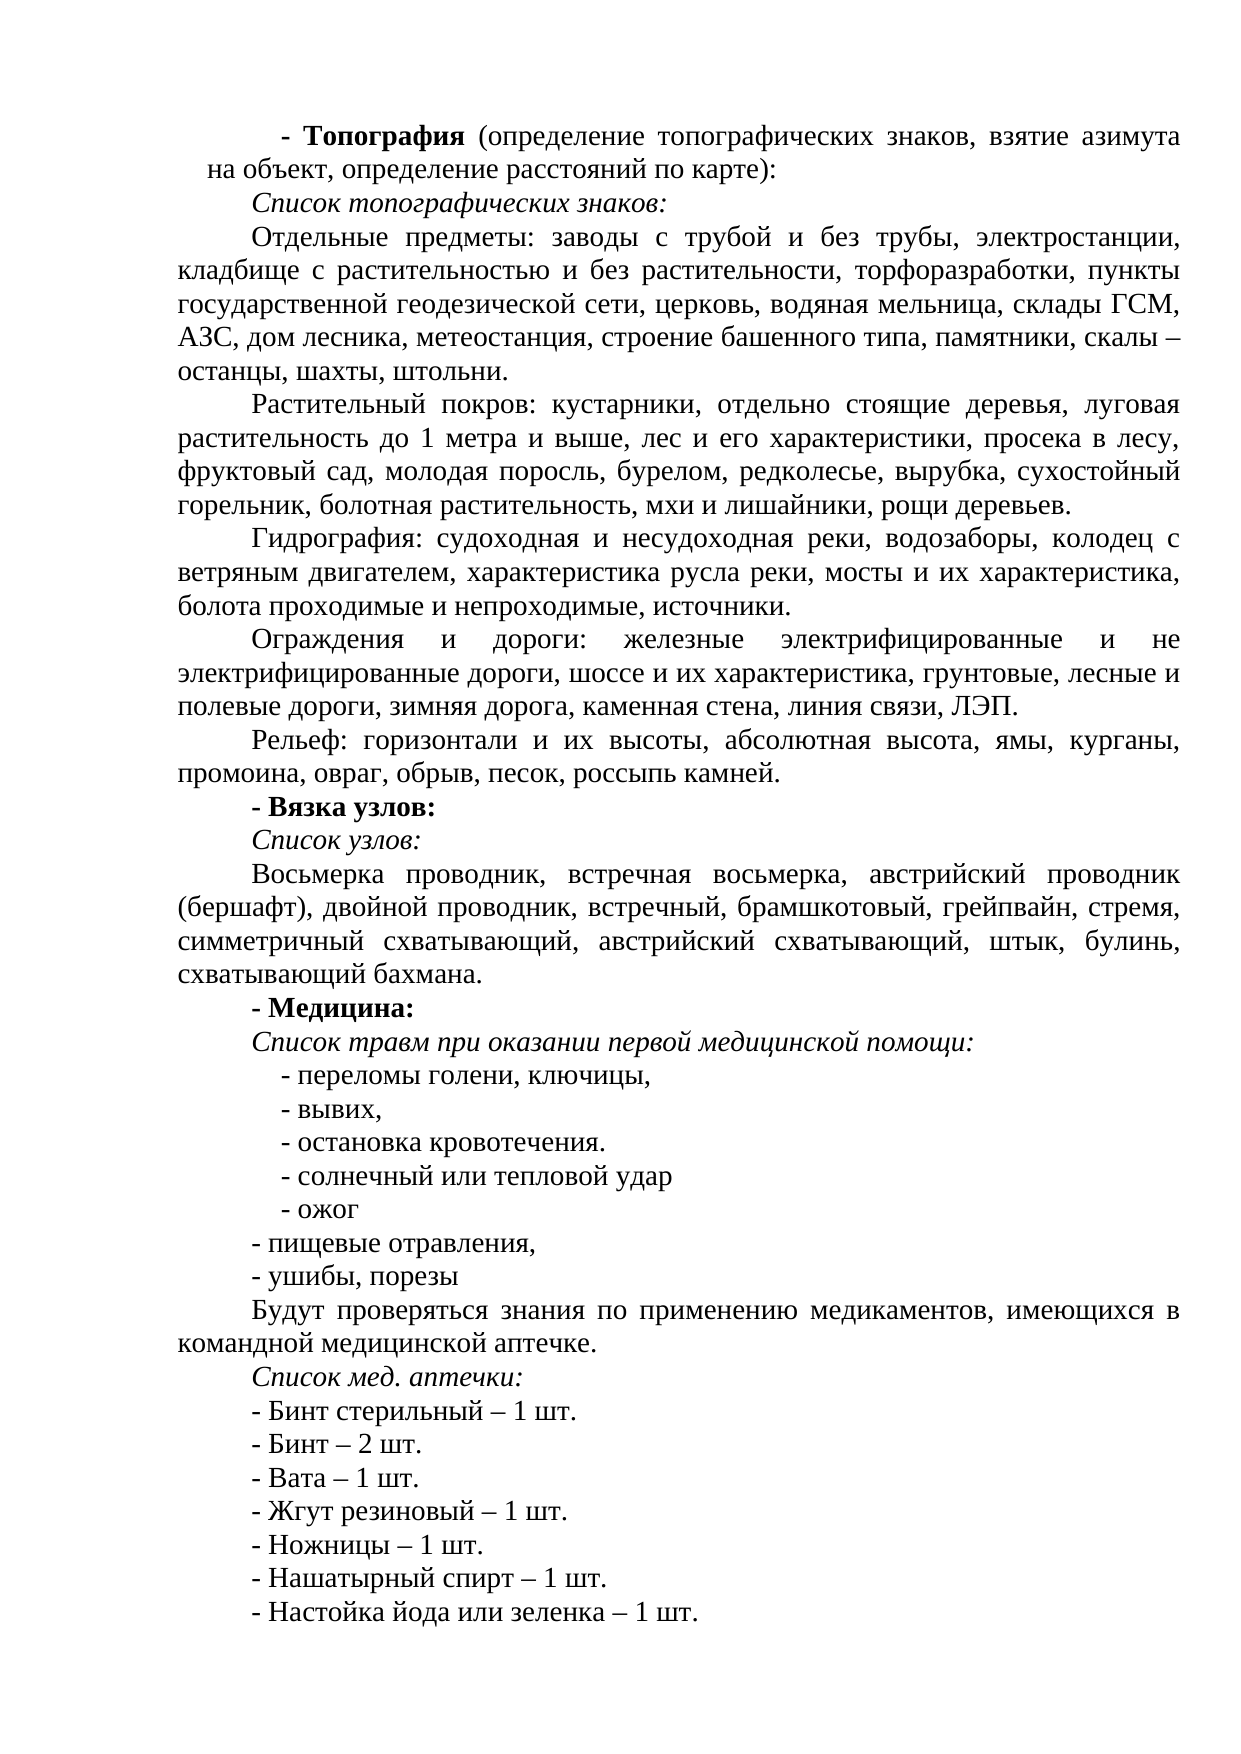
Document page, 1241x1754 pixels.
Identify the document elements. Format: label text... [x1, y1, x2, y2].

text Отдельные предметы: заводы с трубой и без трубы, электростанции, кладбище с растительностью и без растительности, торфоразработки, пункты государственной геодезической сети, церковь, водяная мельница, склады ГСМ, АЗС, дом лесника, метеостанция, строение башенного типа, памятники, скалы – останцы, шахты, штольни. [177, 219, 1181, 386]
text Ограждения и дороги: железные электрифицированные и не электрифицированные дороги, шоссе и их характеристика, грунтовые, лесные и полевые дороги, зимняя дорога, каменная стена, линия связи, ЛЭП. [177, 621, 1181, 722]
text - Ножницы – 1 шт. [177, 1527, 1181, 1560]
text - Медицина: [177, 990, 1181, 1024]
text - Настойка йода или зеленка – 1 шт. [177, 1594, 1181, 1627]
text - пищевые отравления, [177, 1225, 1181, 1258]
text - Бинт стерильный – 1 шт. [177, 1393, 1181, 1426]
text - ожог [207, 1191, 1181, 1225]
text Будут проверяться знания по применению медикаментов, имеющихся в командной медицинской аптечке. [177, 1292, 1181, 1359]
text - переломы голени, ключицы, [207, 1057, 1181, 1091]
text - Нашатырный спирт – 1 шт. [177, 1560, 1181, 1594]
text - Топография (определение топографических знаков, взятие азимута на объект, определение расстояний по карте): [207, 118, 1181, 185]
text - Вата – 1 шт. [177, 1460, 1181, 1493]
text Восьмерка проводник, встречная восьмерка, австрийский проводник (бершафт), двойной проводник, встречный, брамшкотовый, грейпвайн, стремя, симметричный схватывающий, австрийский схватывающий, штык, булинь, схватывающий бахмана. [177, 856, 1181, 990]
text - ушибы, порезы [177, 1258, 1181, 1292]
text - Вязка узлов: [177, 789, 1181, 822]
text Список травм при оказании первой медицинской помощи: [177, 1024, 1181, 1057]
text Список мед. аптечки: [177, 1359, 1181, 1393]
text - Бинт – 2 шт. [177, 1426, 1181, 1460]
text Рельеф: горизонтали и их высоты, абсолютная высота, ямы, курганы, промоина, овраг, обрыв, песок, россыпь камней. [177, 722, 1181, 789]
text - солнечный или тепловой удар [207, 1158, 1181, 1191]
text Список узлов: [177, 822, 1181, 856]
text Список топографических знаков: [177, 185, 1181, 219]
text - вывих, [207, 1091, 1181, 1124]
text - остановка кровотечения. [207, 1124, 1181, 1158]
text Растительный покров: кустарники, отдельно стоящие деревья, луговая растительность до 1 метра и выше, лес и его характеристики, просека в лесу, фруктовый сад, молодая поросль, бурелом, редколесье, вырубка, сухостойный горельник, болотная растительность, мхи и лишайники, рощи деревьев. [177, 386, 1181, 521]
text Гидрография: судоходная и несудоходная реки, водозаборы, колодец с ветряным двигателем, характеристика русла реки, мосты и их характеристика, болота проходимые и непроходимые, источники. [177, 521, 1181, 621]
text - Жгут резиновый – 1 шт. [177, 1493, 1181, 1527]
